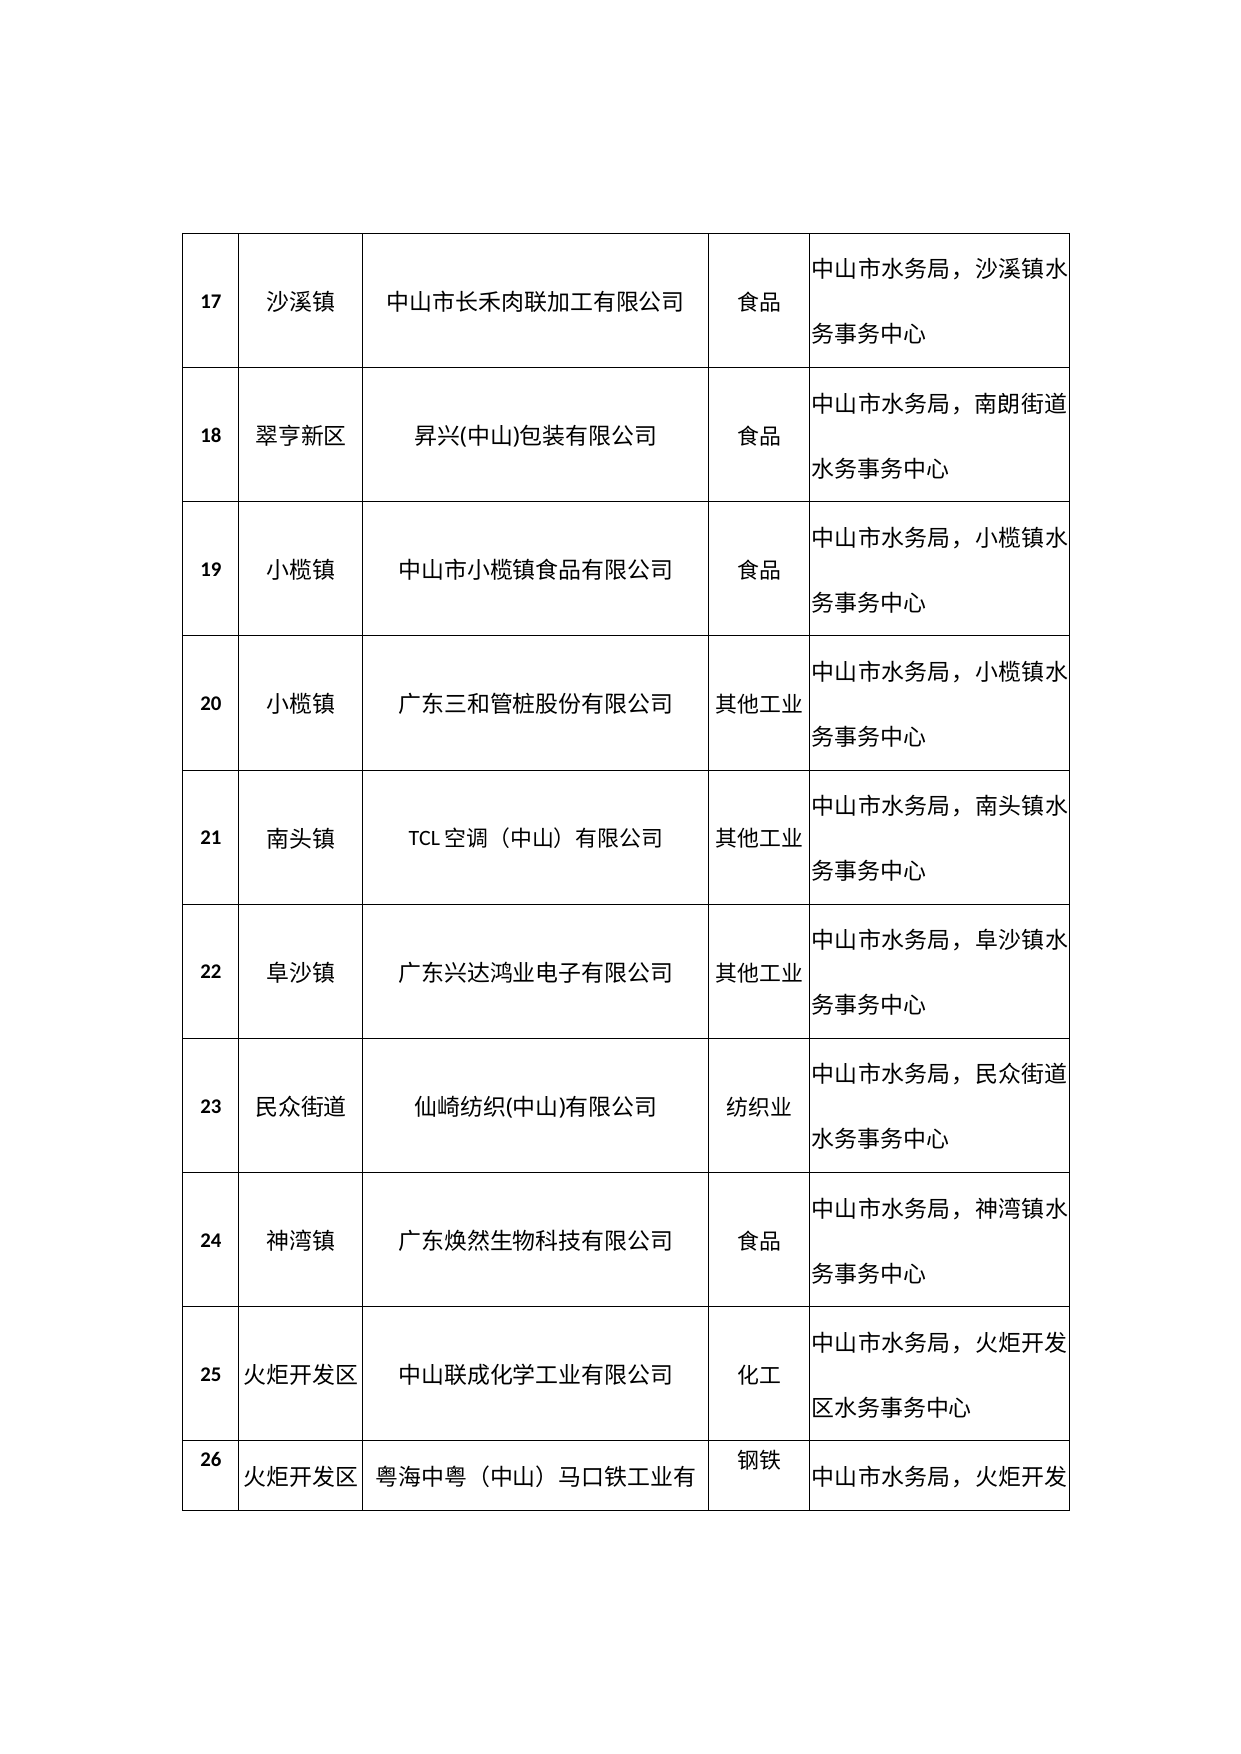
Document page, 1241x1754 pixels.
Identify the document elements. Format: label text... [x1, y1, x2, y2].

table_cell 钢铁 [709, 1441, 809, 1509]
table_cell 仙崎纺织(中山)有限公司 [363, 1039, 708, 1172]
table_cell 23 [183, 1039, 238, 1172]
table_cell 食品 [709, 368, 809, 501]
table_cell 其他工业 [709, 636, 809, 769]
table_cell 中山市水务局，南头镇水务事务中心 [810, 771, 1069, 904]
table_cell 中山市水务局，火炬开发区水务事务中心 [810, 1441, 1069, 1509]
table_cell 21 [183, 771, 238, 904]
table_cell 广东焕然生物科技有限公司 [363, 1173, 708, 1306]
table_cell 中山市水务局，神湾镇水务事务中心 [810, 1173, 1069, 1306]
table_cell 20 [183, 636, 238, 769]
table_cell 广东三和管桩股份有限公司 [363, 636, 708, 769]
table_cell 广东兴达鸿业电子有限公司 [363, 905, 708, 1038]
table_cell 神湾镇 [239, 1173, 362, 1306]
table_cell 沙溪镇 [239, 234, 362, 367]
table_cell 中山市水务局，小榄镇水务事务中心 [810, 502, 1069, 635]
table_cell 火炬开发区 [239, 1441, 362, 1509]
table_cell 中山联成化学工业有限公司 [363, 1307, 708, 1440]
table_cell 其他工业 [709, 905, 809, 1038]
table_cell 小榄镇 [239, 502, 362, 635]
table_cell 26 [183, 1441, 238, 1509]
table_cell 中山市水务局，火炬开发区水务事务中心 [810, 1307, 1069, 1440]
table_cell 中山市小榄镇食品有限公司 [363, 502, 708, 635]
table_cell 火炬开发区 [239, 1307, 362, 1440]
table_cell 中山市水务局，沙溪镇水务事务中心 [810, 234, 1069, 367]
table_cell 中山市长禾肉联加工有限公司 [363, 234, 708, 367]
table_cell 中山市水务局，小榄镇水务事务中心 [810, 636, 1069, 769]
table_cell 食品 [709, 1173, 809, 1306]
table_cell 24 [183, 1173, 238, 1306]
table_cell 中山市水务局，南朗街道水务事务中心 [810, 368, 1069, 501]
table_cell 食品 [709, 502, 809, 635]
table_cell 民众街道 [239, 1039, 362, 1172]
table_cell 化工 [709, 1307, 809, 1440]
table_cell 中山市水务局，民众街道水务事务中心 [810, 1039, 1069, 1172]
table_cell 昇兴(中山)包装有限公司 [363, 368, 708, 501]
table_cell 翠亨新区 [239, 368, 362, 501]
table_cell 南头镇 [239, 771, 362, 904]
table_cell 阜沙镇 [239, 905, 362, 1038]
table_cell 19 [183, 502, 238, 635]
table_cell 粤海中粤（中山）马口铁工业有限公司 [363, 1441, 708, 1509]
table_cell 22 [183, 905, 238, 1038]
table_cell 纺织业 [709, 1039, 809, 1172]
table_cell 食品 [709, 234, 809, 367]
table_cell 17 [183, 234, 238, 367]
table_cell 其他工业 [709, 771, 809, 904]
table_cell 中山市水务局，阜沙镇水务事务中心 [810, 905, 1069, 1038]
table_cell TCL空调（中山）有限公司 [363, 771, 708, 904]
table_cell 小榄镇 [239, 636, 362, 769]
table_cell 18 [183, 368, 238, 501]
table_cell 25 [183, 1307, 238, 1440]
